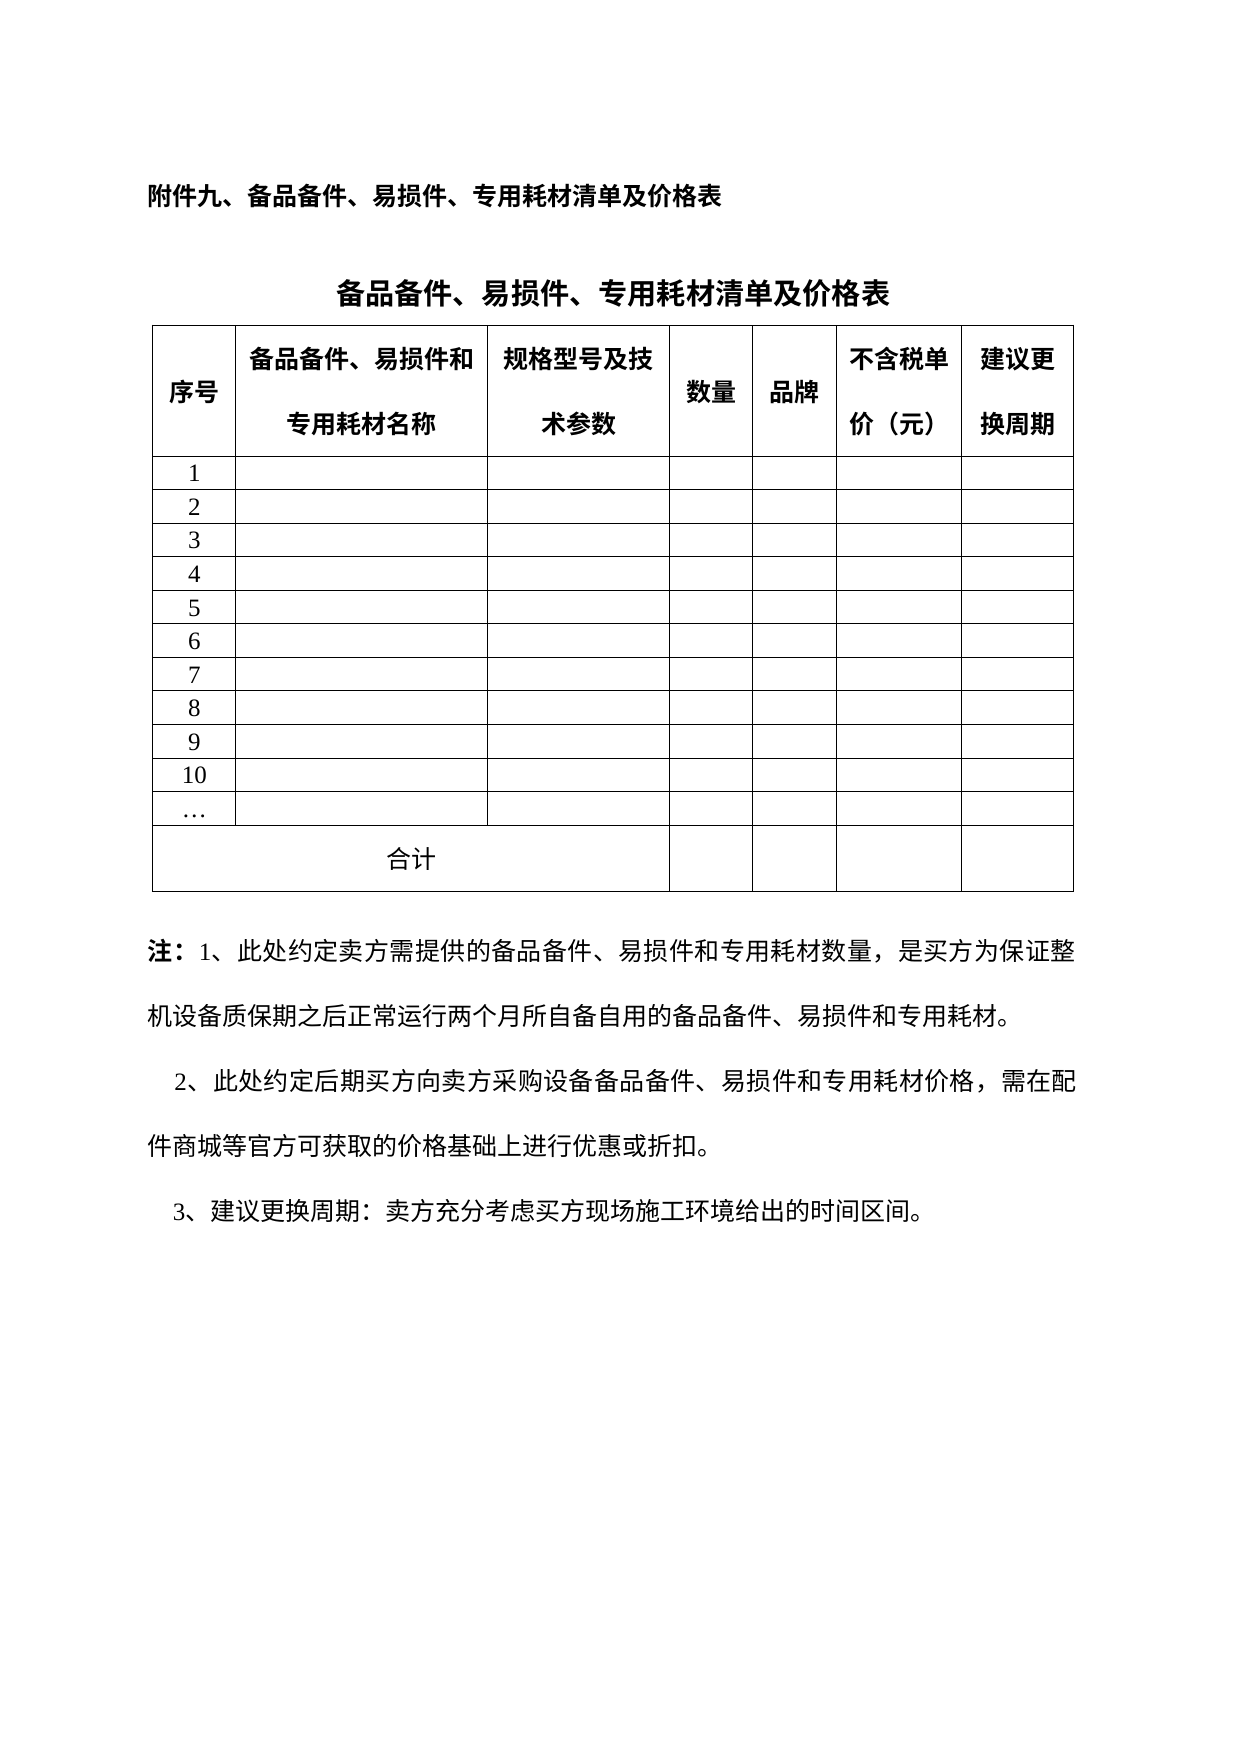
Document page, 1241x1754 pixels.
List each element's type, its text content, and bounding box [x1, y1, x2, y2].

table_cell [236, 624, 487, 657]
table_cell [837, 591, 961, 623]
table_cell [962, 457, 1073, 489]
table_cell [488, 624, 669, 657]
table_cell [837, 557, 961, 590]
table_cell [753, 725, 836, 757]
table_cell 10 [153, 759, 235, 791]
table_cell [837, 658, 961, 690]
text 3、建议更换周期：卖方充分考虑买方现场施工环境给出的时间区间。 [148, 1177, 1078, 1242]
table_cell [753, 524, 836, 556]
table_cell [236, 725, 487, 757]
table_cell [962, 524, 1073, 556]
table_cell [837, 624, 961, 657]
table_cell [488, 759, 669, 791]
table_cell [670, 557, 752, 590]
table_cell [670, 490, 752, 523]
table_cell [670, 591, 752, 623]
table_cell [962, 557, 1073, 590]
table_cell [670, 658, 752, 690]
table_cell 1 [153, 457, 235, 489]
table_cell [962, 624, 1073, 657]
table_cell 4 [153, 557, 235, 590]
table_cell [488, 524, 669, 556]
table_cell [670, 759, 752, 791]
table_cell [837, 524, 961, 556]
table_cell [753, 826, 836, 891]
table_cell [753, 557, 836, 590]
table_cell [837, 792, 961, 824]
text 备品备件、易损件、专用耗材清单及价格表 [148, 259, 1078, 324]
table_cell [753, 691, 836, 724]
table_header 品牌 [753, 326, 836, 456]
table_cell [753, 759, 836, 791]
table_header 数量 [670, 326, 752, 456]
table_cell 9 [153, 725, 235, 757]
table_cell [837, 691, 961, 724]
table_cell [753, 792, 836, 824]
table_cell [488, 725, 669, 757]
table_cell [753, 591, 836, 623]
table_cell [753, 624, 836, 657]
table_cell [670, 826, 752, 891]
table_cell [962, 759, 1073, 791]
table_cell 6 [153, 624, 235, 657]
table_cell 2 [153, 490, 235, 523]
table_cell 3 [153, 524, 235, 556]
table_cell [488, 658, 669, 690]
table_cell [837, 457, 961, 489]
table_cell [236, 591, 487, 623]
table_cell [962, 490, 1073, 523]
table_cell [236, 457, 487, 489]
table_header 建议更换周期 [962, 326, 1073, 456]
table_cell 合计 [153, 826, 669, 891]
table_cell [962, 591, 1073, 623]
table_cell [488, 490, 669, 523]
table_cell … [153, 792, 235, 824]
table_cell [670, 691, 752, 724]
table_cell [962, 826, 1073, 891]
table_cell [837, 759, 961, 791]
table_cell [670, 624, 752, 657]
table_header 规格型号及技术参数 [488, 326, 669, 456]
table_cell [753, 490, 836, 523]
table_cell [236, 658, 487, 690]
table_header 不含税单价（元） [837, 326, 961, 456]
table_cell [837, 725, 961, 757]
table_cell [962, 792, 1073, 824]
table_cell [236, 792, 487, 824]
table_header 序号 [153, 326, 235, 456]
table_cell [488, 457, 669, 489]
table_cell [962, 658, 1073, 690]
table_cell [670, 792, 752, 824]
table_cell [837, 490, 961, 523]
table_cell [488, 557, 669, 590]
table_cell [236, 557, 487, 590]
table_cell [488, 792, 669, 824]
table_cell 8 [153, 691, 235, 724]
table_cell [962, 691, 1073, 724]
text 附件九、备品备件、易损件、专用耗材清单及价格表 [148, 162, 1078, 227]
table_cell [670, 524, 752, 556]
table_cell [753, 457, 836, 489]
table_cell [753, 658, 836, 690]
table_cell [236, 759, 487, 791]
table_cell [236, 490, 487, 523]
table_header 备品备件、易损件和专用耗材名称 [236, 326, 487, 456]
table_cell [837, 826, 961, 891]
table_cell [962, 725, 1073, 757]
table_cell [488, 591, 669, 623]
text 注：1、此处约定卖方需提供的备品备件、易损件和专用耗材数量，是买方为保证整机设备质保期之后正常运行两个月所自备自用的备品备件、易损件和专用耗材。 [148, 917, 1078, 1047]
table_cell 7 [153, 658, 235, 690]
table_cell [670, 725, 752, 757]
table_cell [670, 457, 752, 489]
table_cell 5 [153, 591, 235, 623]
table_cell [236, 691, 487, 724]
table_cell [488, 691, 669, 724]
table_cell [236, 524, 487, 556]
text 2、此处约定后期买方向卖方采购设备备品备件、易损件和专用耗材价格，需在配件商城等官方可获取的价格基础上进行优惠或折扣。 [148, 1047, 1078, 1177]
